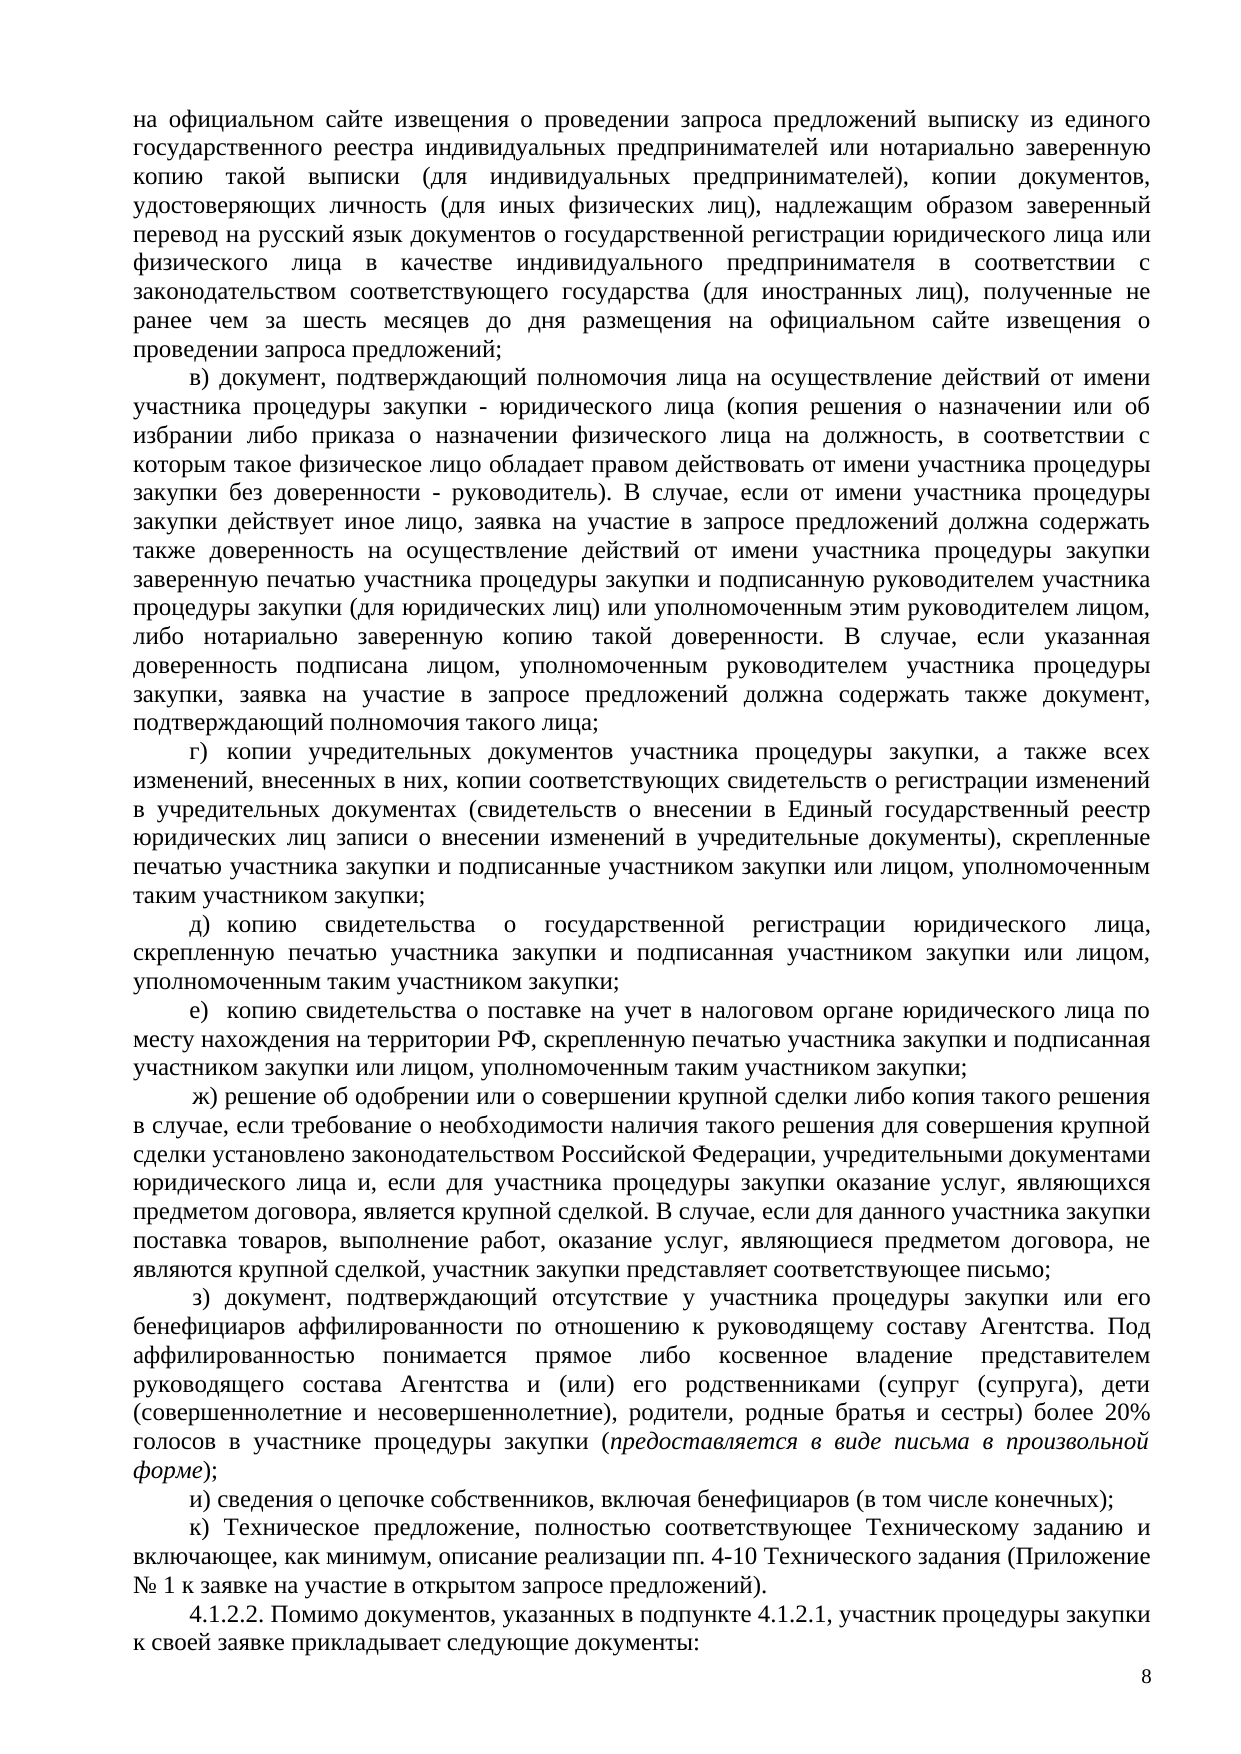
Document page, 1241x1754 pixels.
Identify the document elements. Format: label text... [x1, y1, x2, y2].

text г) копии учредительных документов участника процедуры закупки, а также всех изменений, внесенных в них, копии соответствующих свидетельств о регистрации изменений в учредительных документах (свидетельств о внесении в Единый государственный реестр юридических лиц записи о внесении изменений в учредительные документы), скрепленные печатью участника закупки и подписанные участником закупки или лицом, уполномоченным таким участником закупки; [133, 736, 1152, 909]
text 4.1.2.2. Помимо документов, указанных в подпункте 4.1.2.1, участник процедуры закупки к своей заявке прикладывает следующие документы: [133, 1599, 1152, 1656]
text е) копию свидетельства о поставке на учет в налоговом органе юридического лица по месту нахождения на территории РФ, скрепленную печатью участника закупки и подписанная участником закупки или лицом, уполномоченным таким участником закупки; [133, 995, 1152, 1081]
text и) сведения о цепочке собственников, включая бенефициаров (в том числе конечных); [133, 1484, 1152, 1512]
text в) документ, подтверждающий полномочия лица на осуществление действий от имени участника процедуры закупки - юридического лица (копия решения о назначении или об избрании либо приказа о назначении физического лица на должность, в соответствии с которым такое физическое лицо обладает правом действовать от имени участника процедуры закупки без доверенности - руководитель). В случае, если от имени участника процедуры закупки действует иное лицо, заявка на участие в запросе предложений должна содержать также доверенность на осуществление действий от имени участника процедуры закупки заверенную печатью участника процедуры закупки и подписанную руководителем участника процедуры закупки (для юридических лиц) или уполномоченным этим руководителем лицом, либо нотариально заверенную копию такой доверенности. В случае, если указанная доверенность подписана лицом, уполномоченным руководителем участника процедуры закупки, заявка на участие в запросе предложений должна содержать также документ, подтверждающий полномочия такого лица; [133, 362, 1152, 736]
text з) документ, подтверждающий отсутствие у участника процедуры закупки или его бенефициаров аффилированности по отношению к руководящему составу Агентства. Под аффилированностью понимается прямое либо косвенное владение представителем руководящего состава Агентства и (или) его родственниками (супруг (супруга), дети (совершеннолетние и несовершеннолетние), родители, родные братья и сестры) более 20% голосов в участнике процедуры закупки (предоставляется в виде письма в произвольной форме); [133, 1282, 1152, 1484]
text ж) решение об одобрении или о совершении крупной сделки либо копия такого решения в случае, если требование о необходимости наличия такого решения для совершения крупной сделки установлено законодательством Российской Федерации, учредительными документами юридического лица и, если для участника процедуры закупки оказание услуг, являющихся предметом договора, является крупной сделкой. В случае, если для данного участника закупки поставка товаров, выполнение работ, оказание услуг, являющиеся предметом договора, не являются крупной сделкой, участник закупки представляет соответствующее письмо; [133, 1081, 1152, 1282]
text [133, 104, 1152, 362]
text д) копию свидетельства о государственной регистрации юридического лица, скрепленную печатью участника закупки и подписанная участником закупки или лицом, уполномоченным таким участником закупки; [133, 909, 1152, 995]
text к) Техническое предложение, полностью соответствующее Техническому заданию и включающее, как минимум, описание реализации пп. 4-10 Технического задания (Приложение № 1 к заявке на участие в открытом запросе предложений). [133, 1512, 1152, 1599]
